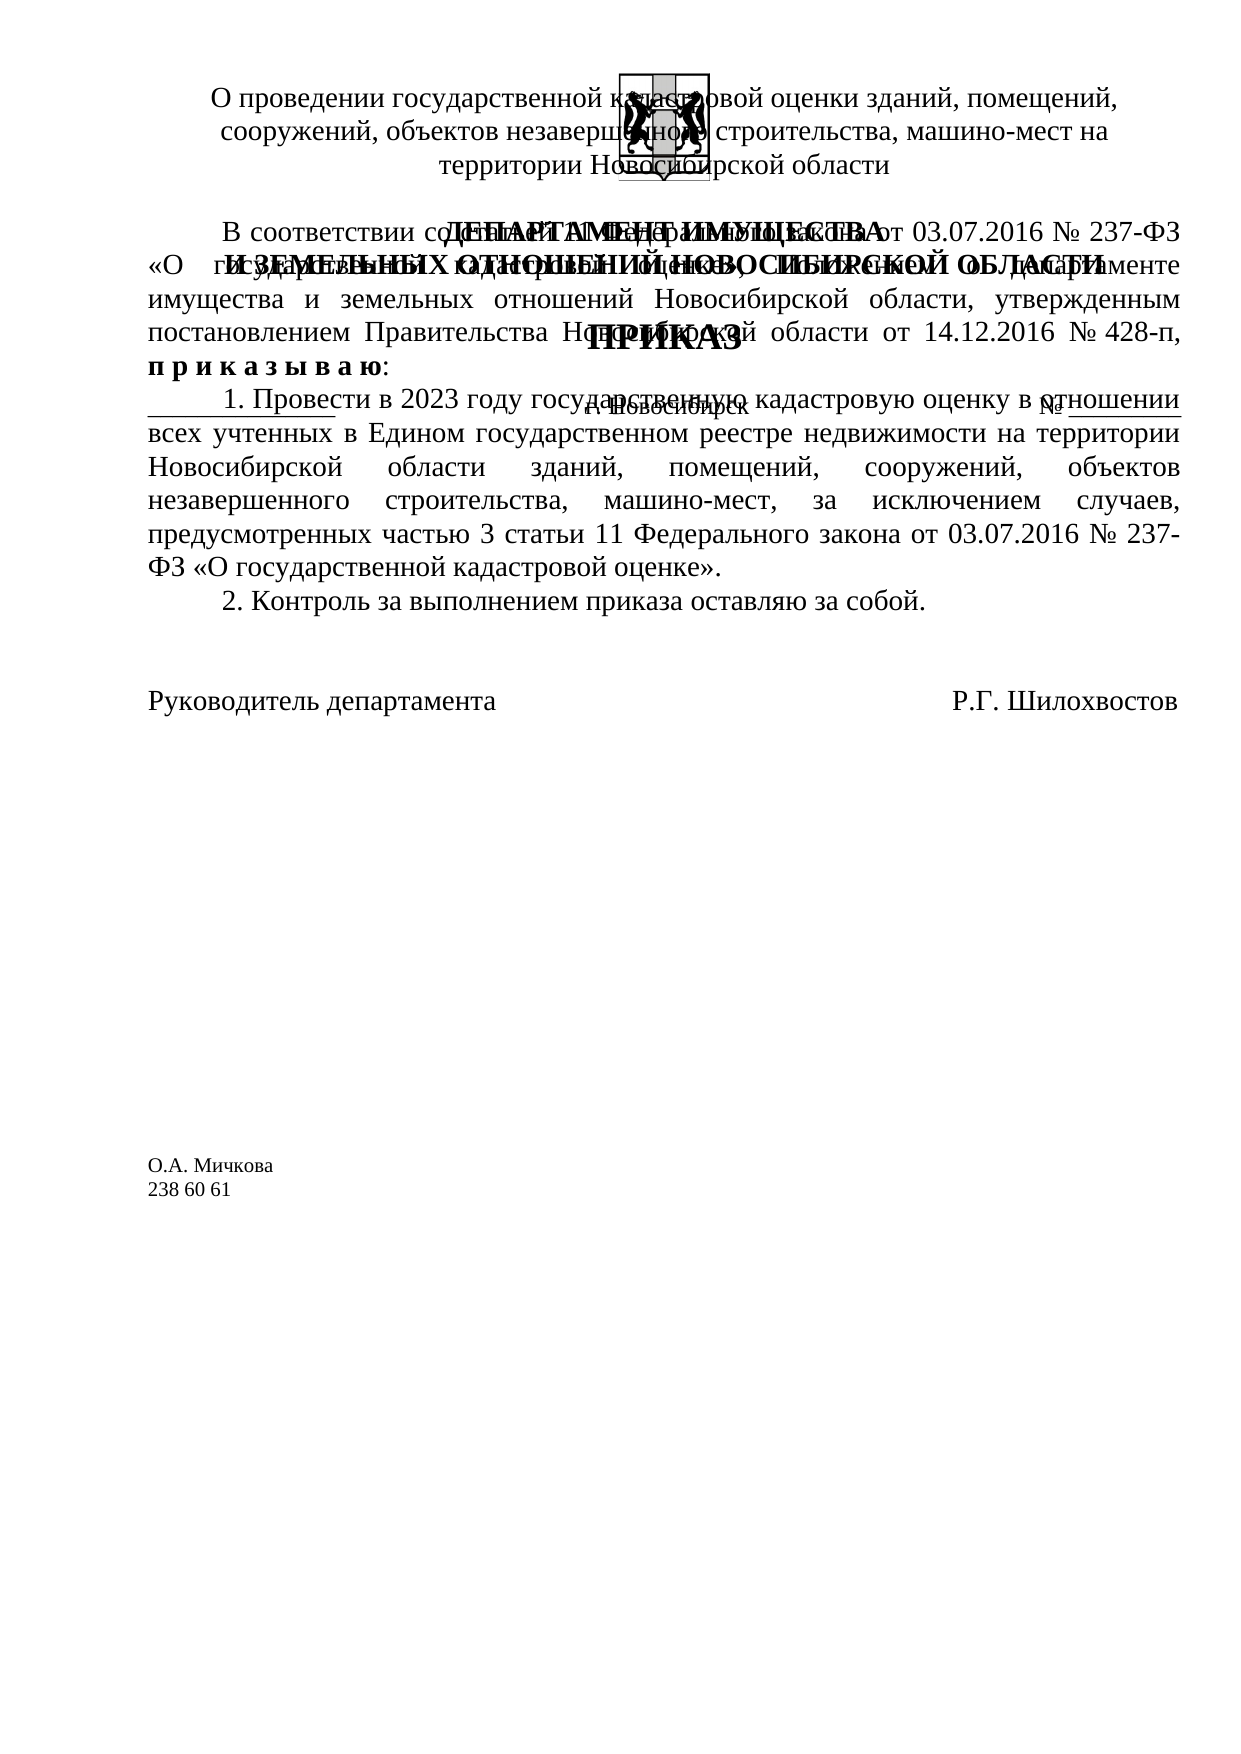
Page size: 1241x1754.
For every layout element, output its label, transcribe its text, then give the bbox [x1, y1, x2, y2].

text 1. Провести в 2023 году государственную кадастровую оценку в отношении всех учтенных в Едином государственном реестре недвижимости на территории Новосибирской области зданий, помещений, сооружений, объектов незавершенного строительства, машино-мест, за исключением случаев, предусмотренных частью 3 статьи 11 Федерального закона от 03.07.2016 № 237-ФЗ «О государственной кадастровой оценке». [148, 382, 1181, 583]
text 238 60 61 [148, 1177, 1181, 1201]
text О.А. Мичкова [148, 1153, 1181, 1177]
text О проведении государственной кадастровой оценки зданий, помещений, сооружений, объектов незавершенного строительства, машино-мест на территории Новосибирской области [148, 80, 1181, 180]
text 2. Контроль за выполнением приказа оставляю за собой. [148, 583, 1181, 616]
text В соответствии со статьей 11 Федерального закона от 03.07.2016 № 237-ФЗ «О государственной кадастровой оценке», Положением о департаменте имущества и земельных отношений Новосибирской области, утвержденным постановлением Правительства Новосибирской области от 14.12.2016 № 428-п, п р и к а з ы в а ю: [148, 214, 1181, 382]
text Руководитель департамента Р.Г. Шилохвостов [148, 683, 1181, 717]
picture [618, 73, 710, 80]
